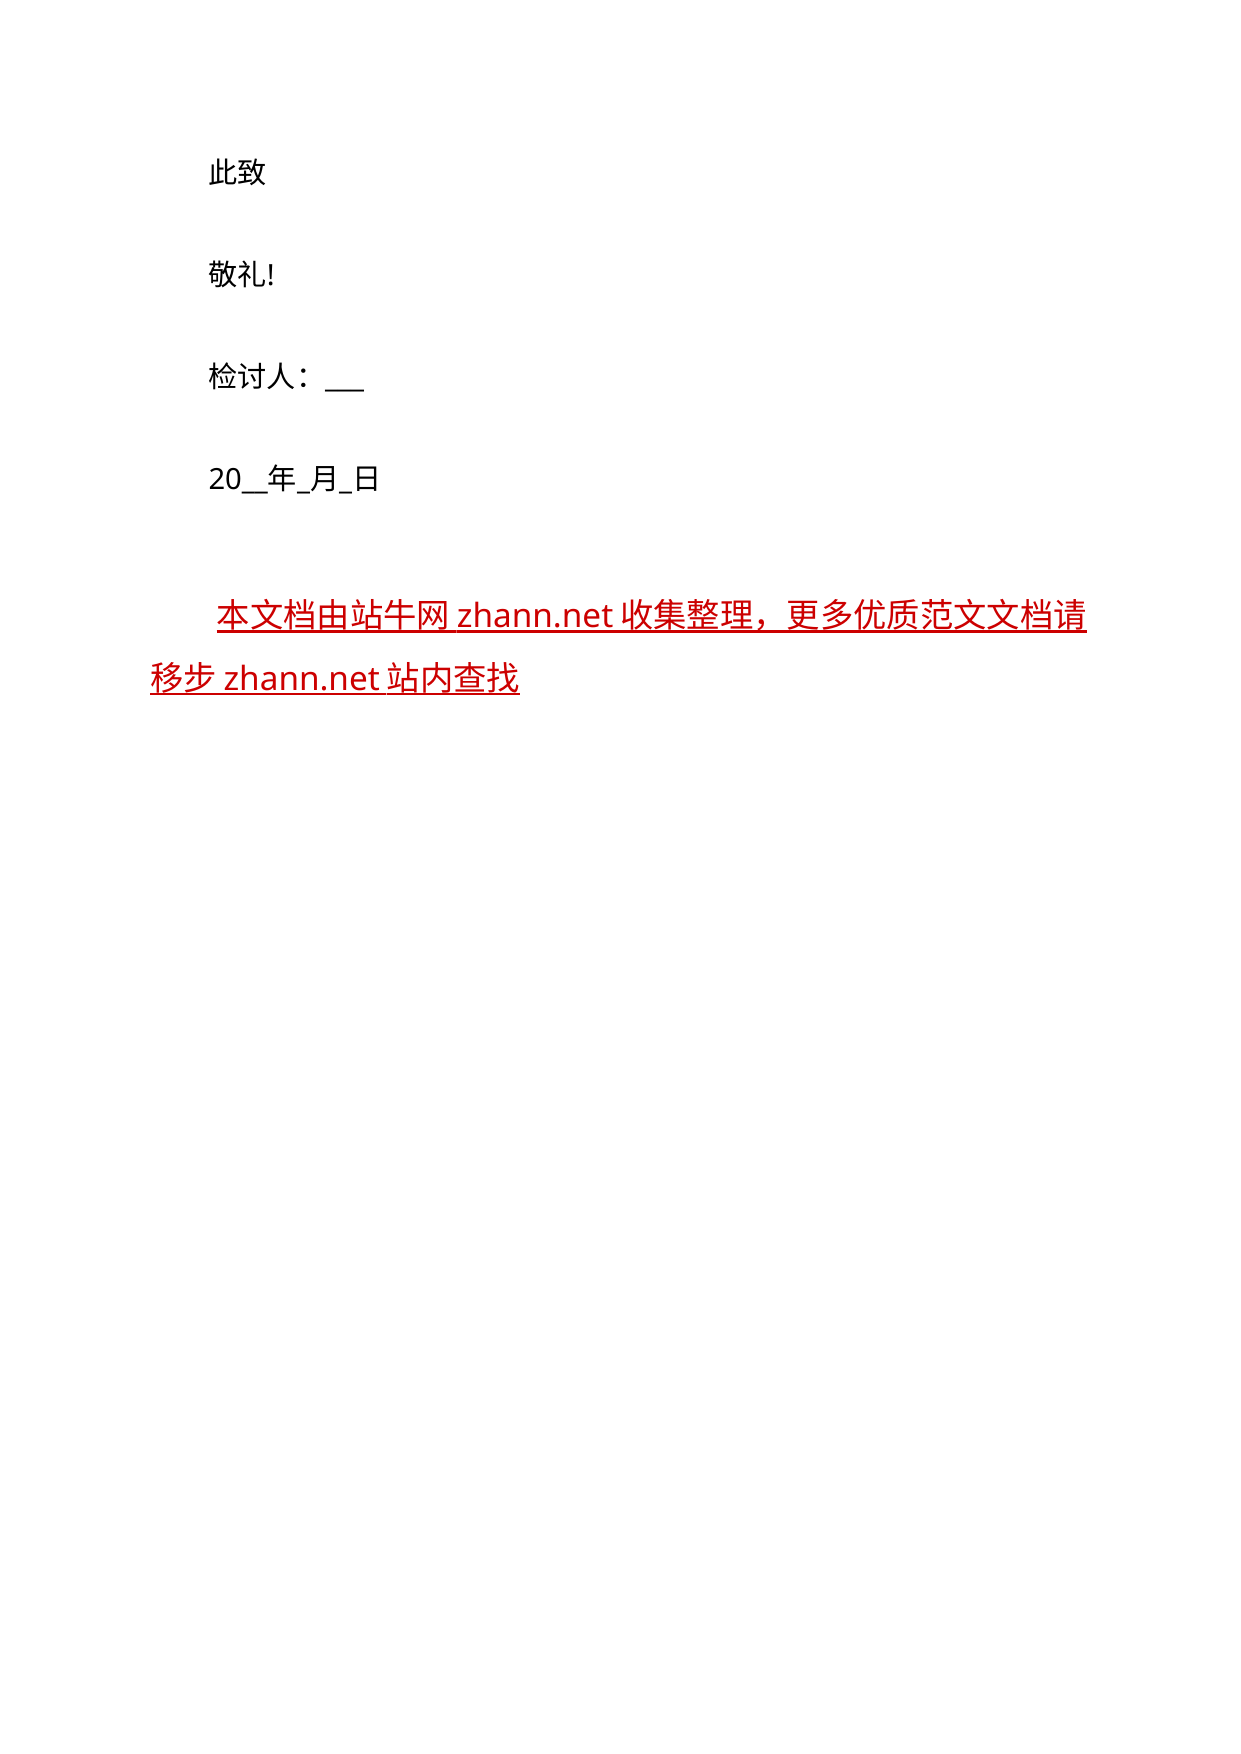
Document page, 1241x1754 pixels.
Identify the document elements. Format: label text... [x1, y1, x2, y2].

text 检讨人：___ [150, 354, 1090, 396]
text 此致 [150, 150, 1090, 192]
text 敬礼! [150, 252, 1090, 294]
text 20__年_月_日 [150, 456, 1090, 498]
text 本文档由站牛网zhann.net收集整理，更多优质范文文档请移步zhann.net站内查找 [150, 589, 1090, 700]
